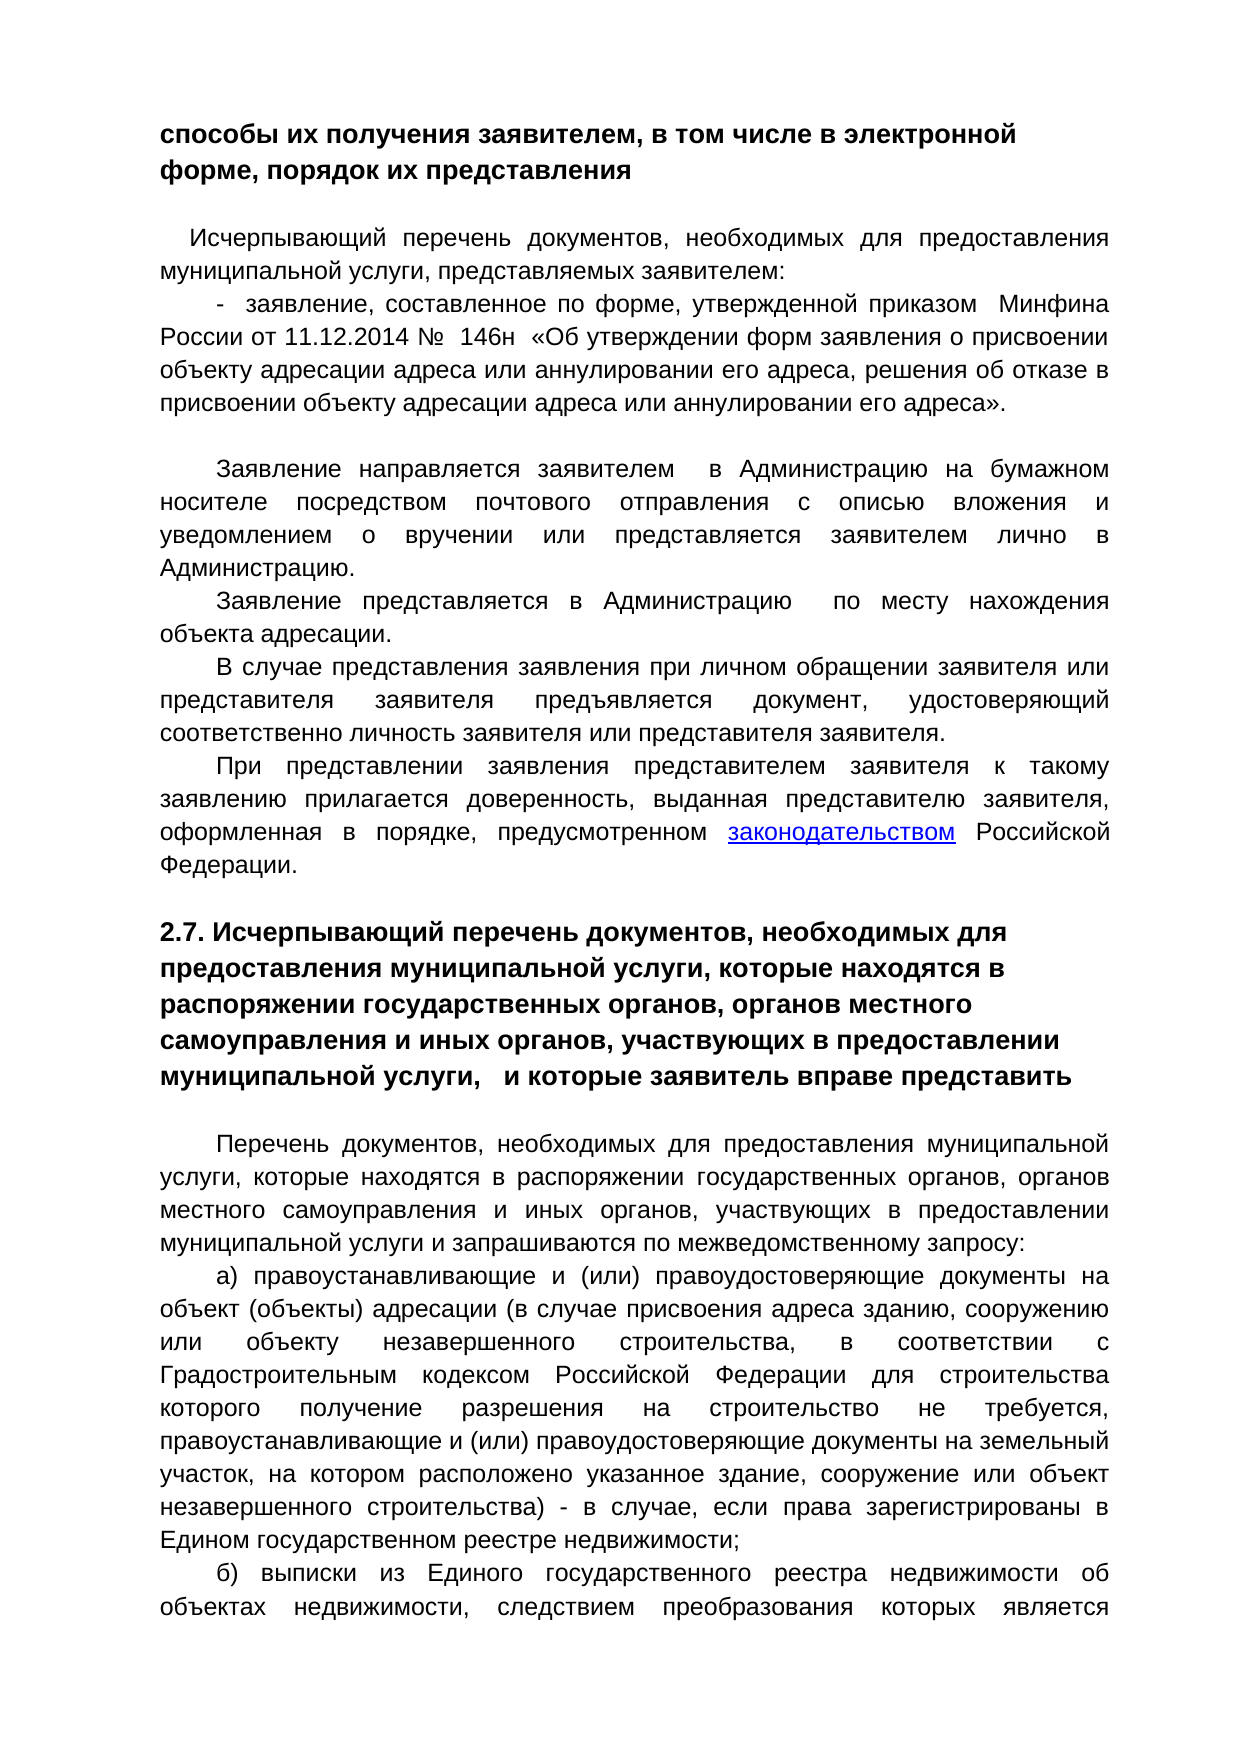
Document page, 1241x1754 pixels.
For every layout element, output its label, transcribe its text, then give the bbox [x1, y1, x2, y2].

text Перечень документов, необходимых для предоставления муниципальной услуги, которые находятся в распоряжении государственных органов, органов местного самоуправления и иных органов, участвующих в предоставлении муниципальной услуги и запрашиваются по межведомственному запросу: [159, 1129, 1110, 1257]
text Заявление представляется в Администрацию по месту нахождения объекта адресации. [159, 586, 1110, 648]
text При представлении заявления представителем заявителя к такому заявлению прилагается доверенность, выданная представителю заявителя, оформленная в порядке, предусмотренном законодательством Российской Федерации. [159, 751, 1110, 879]
text - заявление, составленное по форме, утвержденной приказом Минфина России от 11.12.2014 № 146н «Об утверждении форм заявления о присвоении объекту адресации адреса или аннулировании его адреса, решения об отказе в присвоении объекту адресации адреса или аннулировании его адреса». [159, 289, 1110, 417]
text а) правоустанавливающие и (или) правоудостоверяющие документы на объект (объекты) адресации (в случае присвоения адреса зданию, сооружению или объекту незавершенного строительства, в соответствии с Градостроительным кодексом Российской Федерации для строительства которого получение разрешения на строительство не требуется, правоустанавливающие и (или) правоудостоверяющие документы на земельный участок, на котором расположено указанное здание, сооружение или объект незавершенного строительства) - в случае, если права зарегистрированы в Едином государственном реестре недвижимости; [159, 1261, 1110, 1554]
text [159, 118, 1110, 185]
text В случае представления заявления при личном обращении заявителя или представителя заявителя предъявляется документ, удостоверяющий соответственно личность заявителя или представителя заявителя. [159, 652, 1110, 747]
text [159, 1558, 1110, 1620]
text 2.7. Исчерпывающий перечень документов, необходимых для предоставления муниципальной услуги, которые находятся в распоряжении государственных органов, органов местного самоуправления и иных органов, участвующих в предоставлении муниципальной услуги, и которые заявитель вправе представить [159, 916, 1110, 1091]
text Заявление направляется заявителем в Администрацию на бумажном носителе посредством почтового отправления с описью вложения и уведомлением о вручении или представляется заявителем лично в Администрацию. [159, 454, 1110, 582]
text Исчерпывающий перечень документов, необходимых для предоставления муниципальной услуги, представляемых заявителем: [159, 223, 1110, 285]
